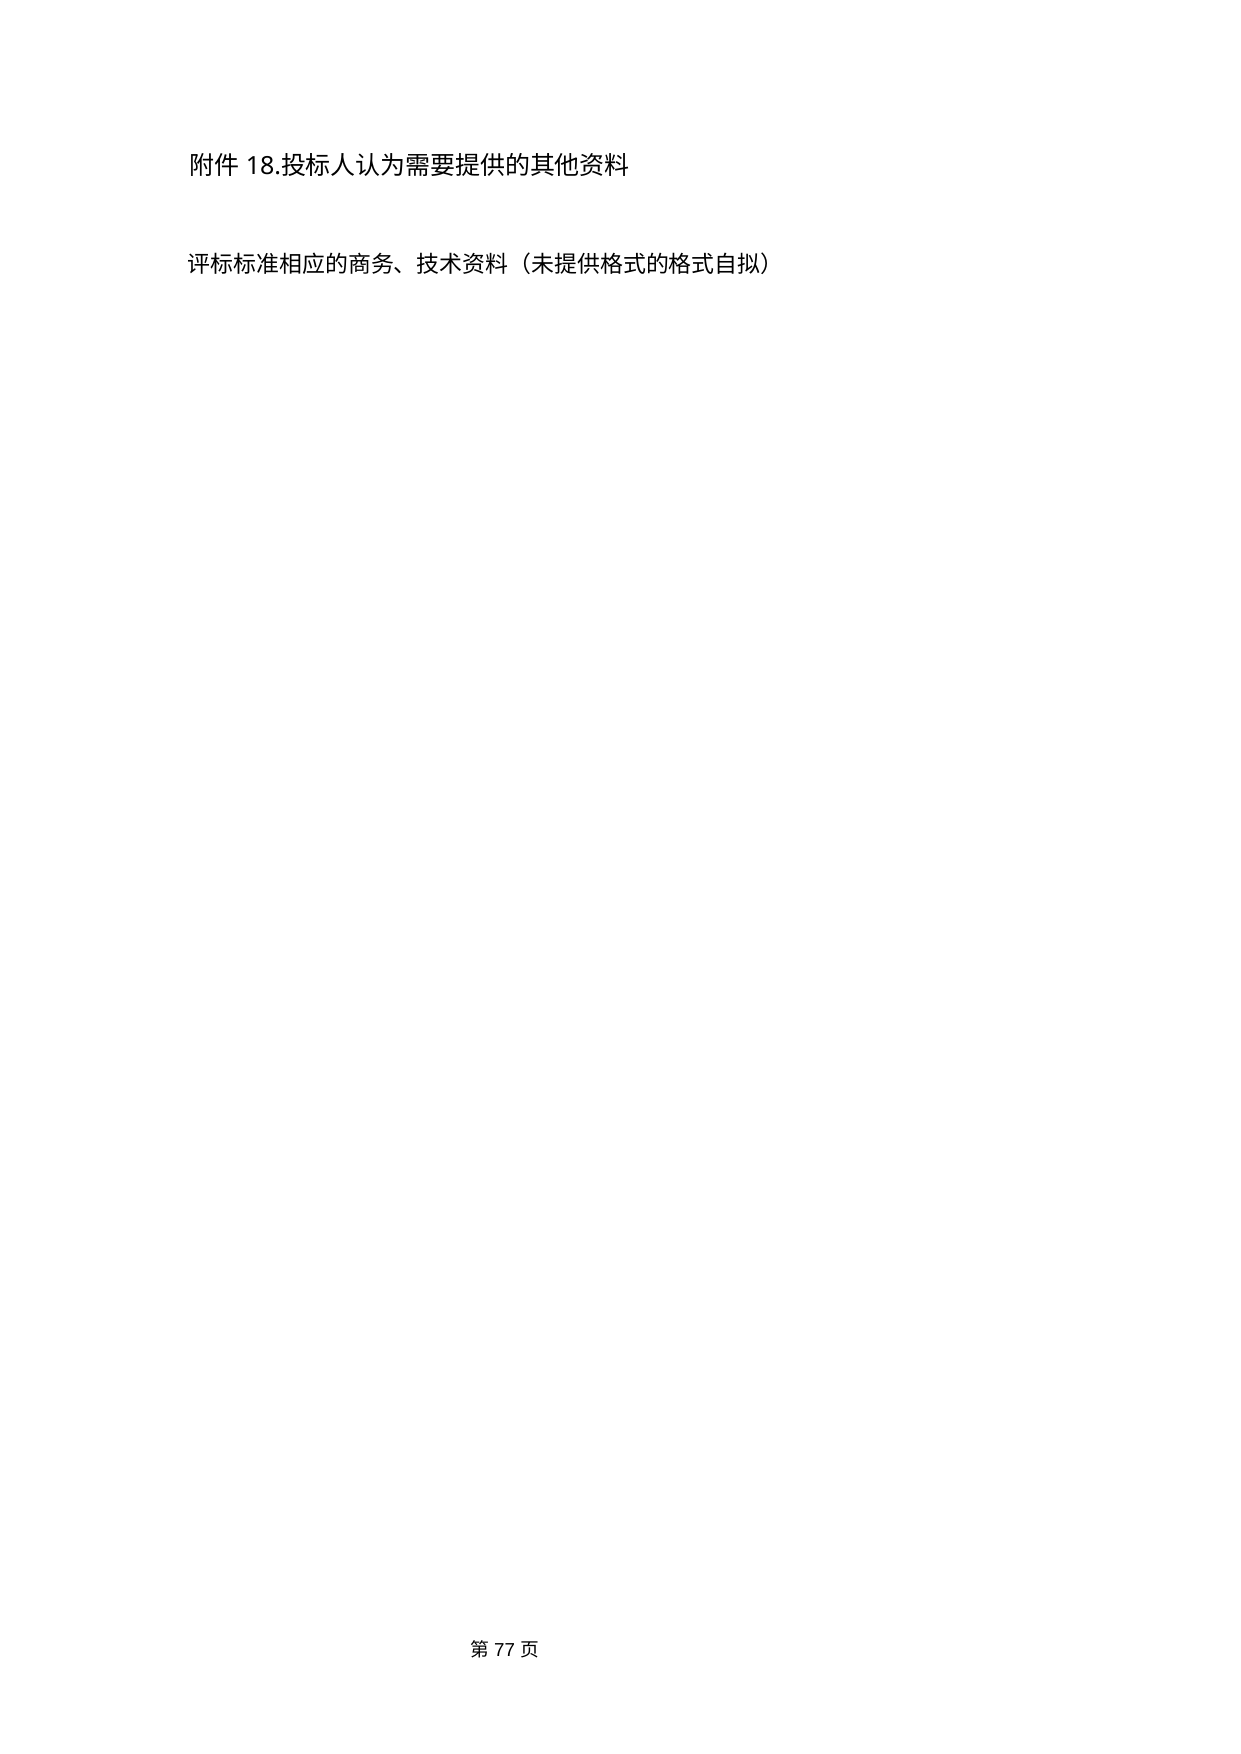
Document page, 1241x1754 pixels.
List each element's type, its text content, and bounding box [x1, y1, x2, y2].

text 附件 18.投标人认为需要提供的其他资料 [189, 150, 1053, 181]
text 评标标准相应的商务、技术资料（未提供格式的格式自拟） [187, 246, 1053, 279]
